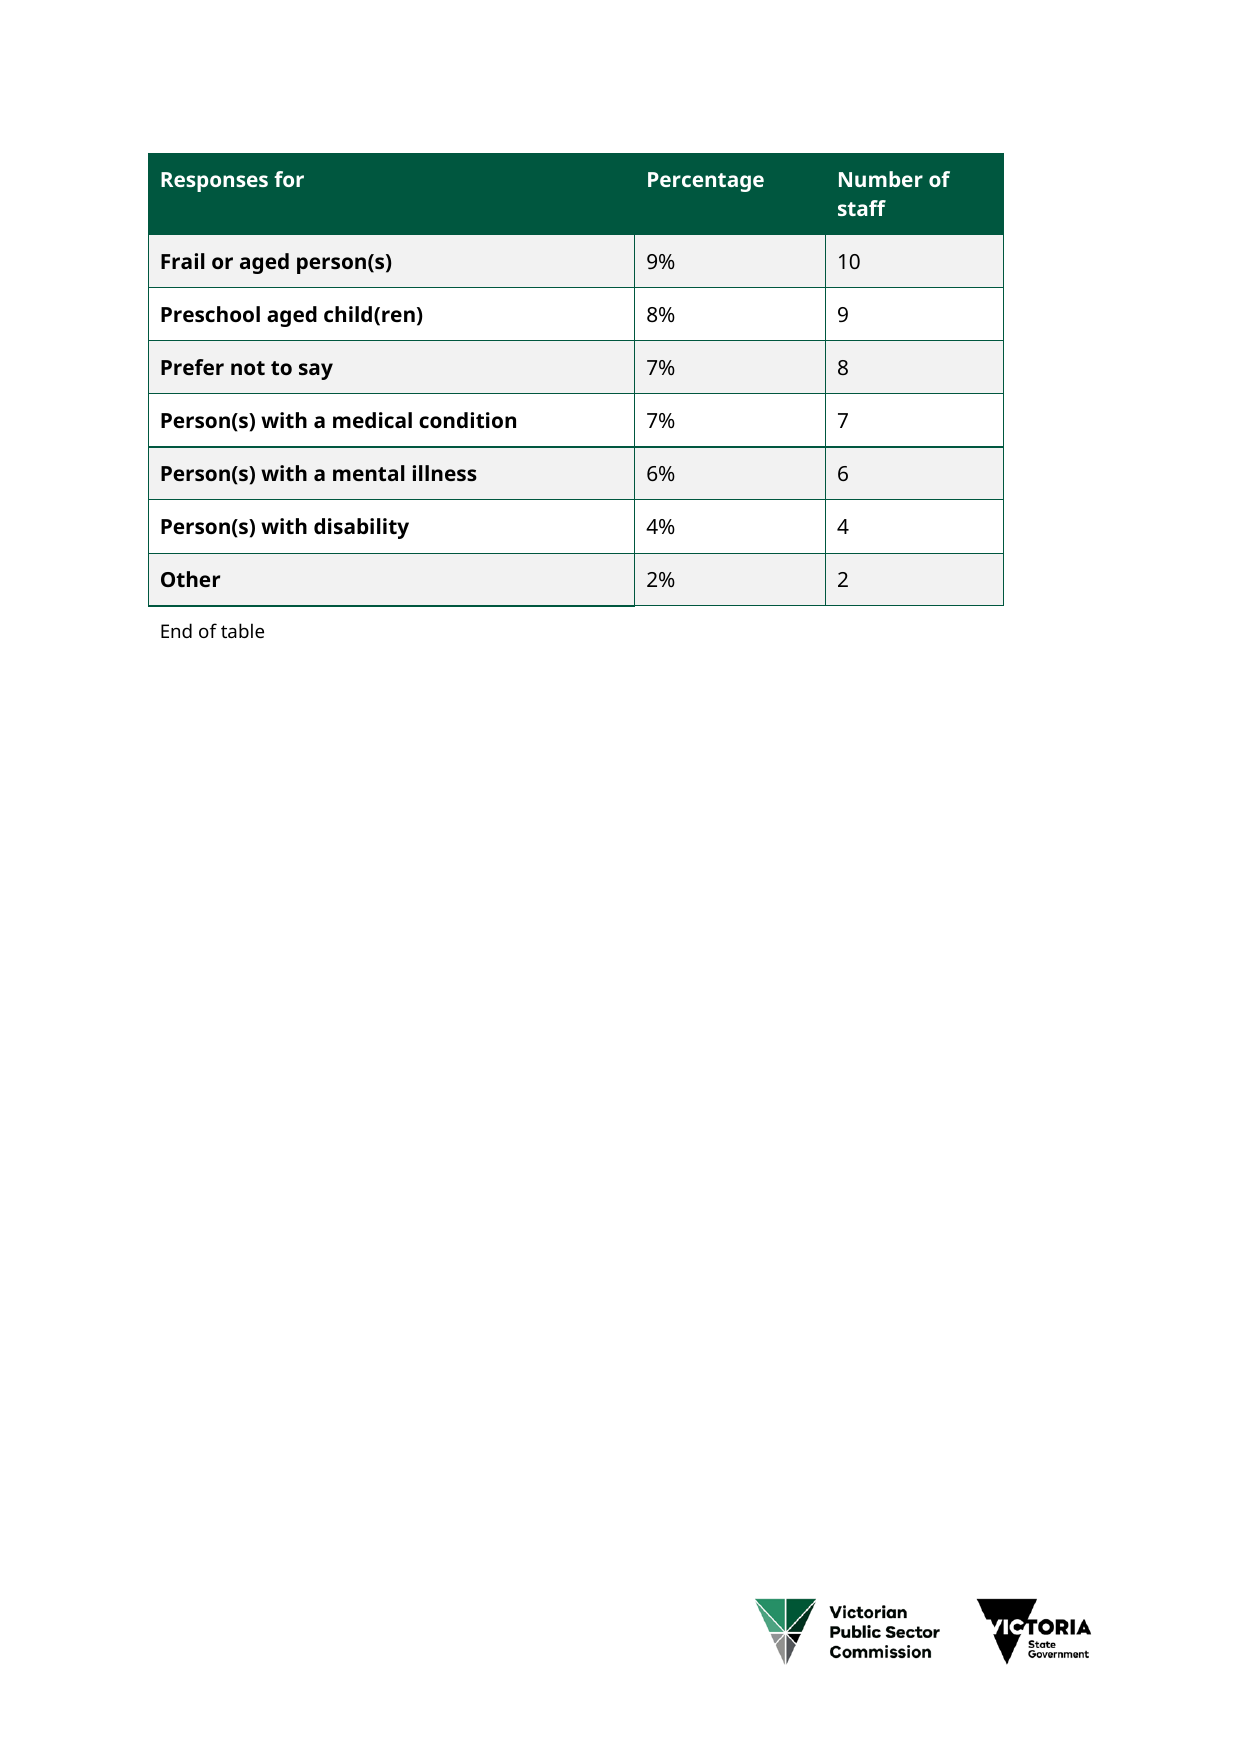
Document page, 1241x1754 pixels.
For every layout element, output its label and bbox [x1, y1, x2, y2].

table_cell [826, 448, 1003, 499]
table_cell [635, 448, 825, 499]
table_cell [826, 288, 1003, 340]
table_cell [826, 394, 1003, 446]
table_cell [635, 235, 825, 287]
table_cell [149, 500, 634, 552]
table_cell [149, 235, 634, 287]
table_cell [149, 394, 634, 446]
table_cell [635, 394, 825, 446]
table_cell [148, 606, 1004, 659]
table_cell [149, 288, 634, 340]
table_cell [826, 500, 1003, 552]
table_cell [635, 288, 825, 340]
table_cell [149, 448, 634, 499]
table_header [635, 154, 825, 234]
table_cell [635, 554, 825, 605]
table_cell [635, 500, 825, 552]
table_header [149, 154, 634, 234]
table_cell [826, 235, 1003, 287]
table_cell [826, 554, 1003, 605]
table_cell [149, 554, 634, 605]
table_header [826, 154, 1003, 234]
picture [754, 1598, 1093, 1666]
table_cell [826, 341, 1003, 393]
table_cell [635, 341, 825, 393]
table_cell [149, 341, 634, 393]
